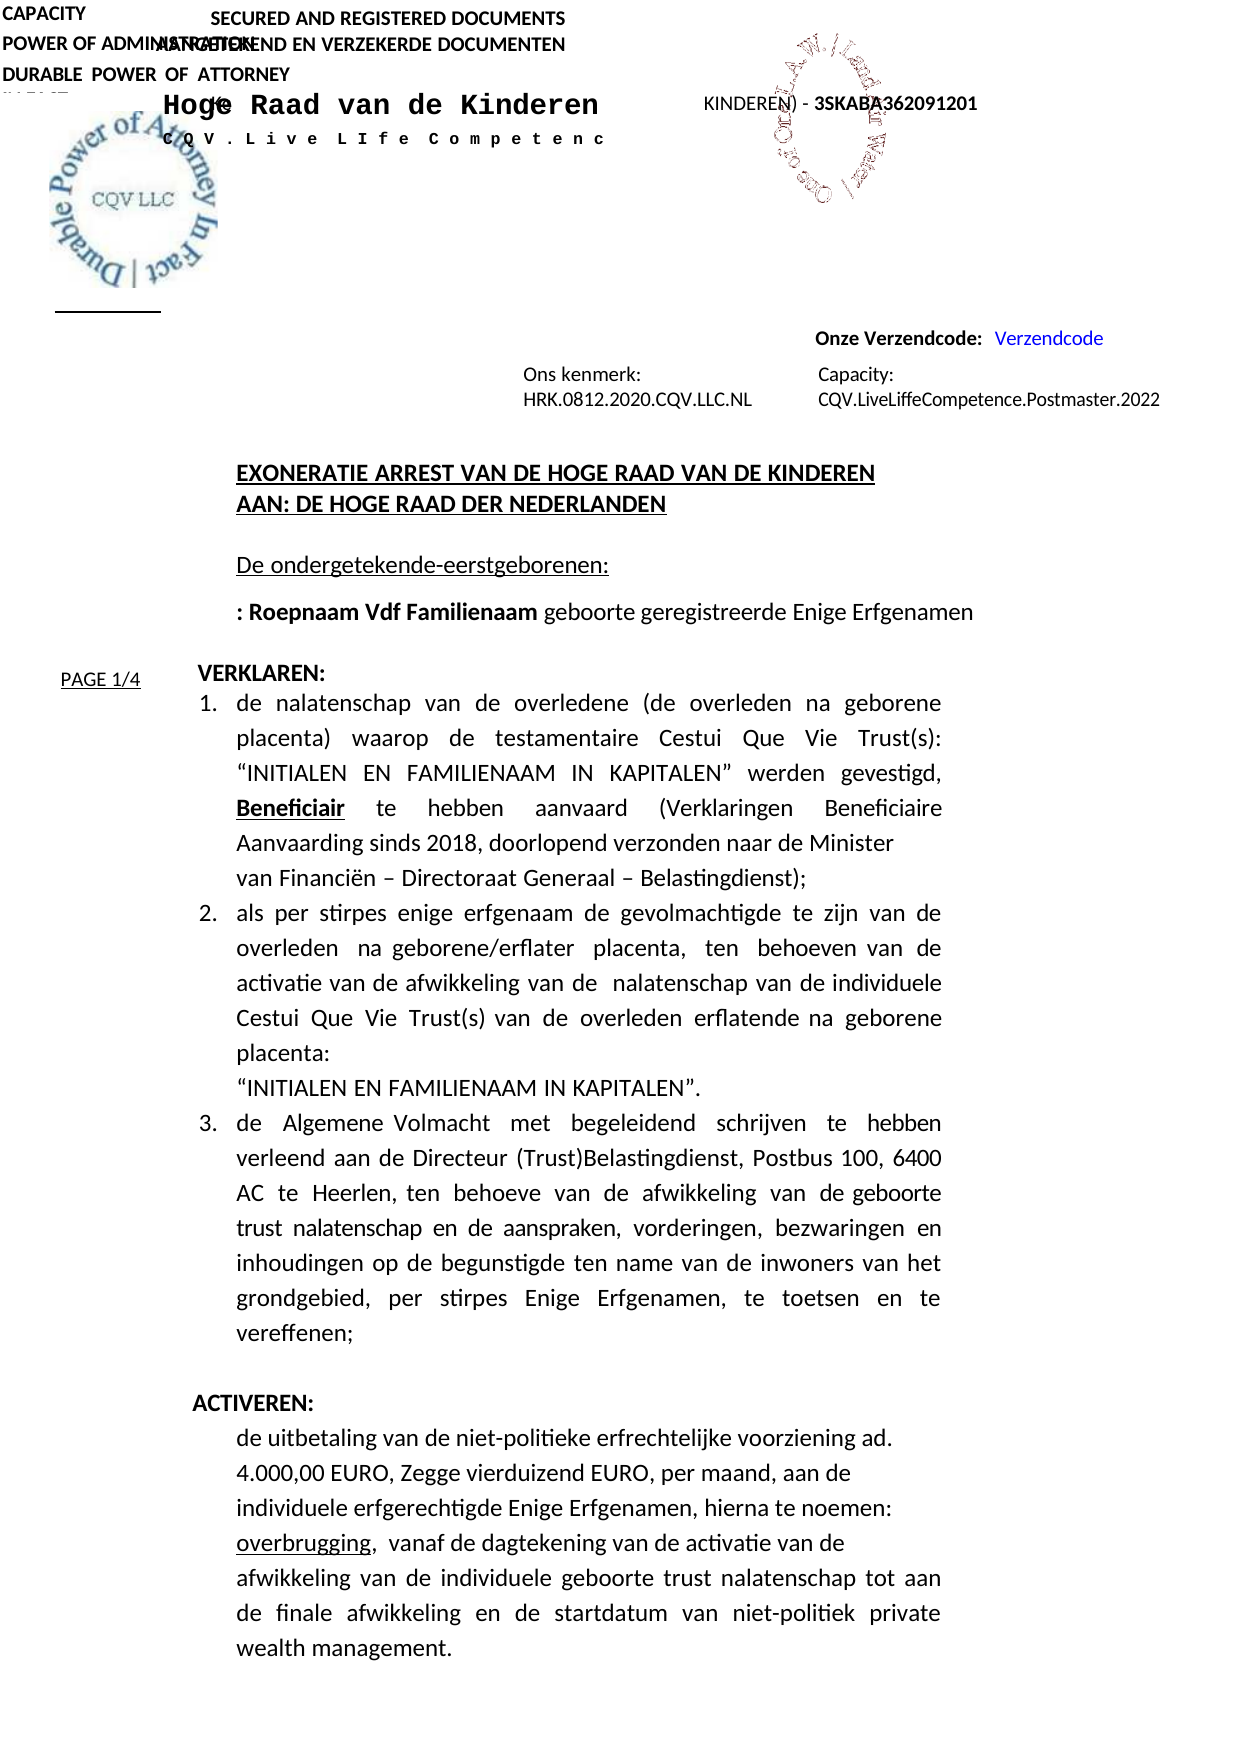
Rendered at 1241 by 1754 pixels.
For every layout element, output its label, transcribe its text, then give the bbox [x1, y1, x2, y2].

picture [49, 111, 218, 288]
list als per stirpes enige erfgenaam de gevolmachtigde te zijn van de overleden na geborene/erflater placenta, ten behoeven van de activatie van de afwikkeling van de nalatenschap van de individuele Cestui Que Vie Trust(s) van de overleden erflatende na geborene placenta: [199, 897, 942, 1068]
text VERKLAREN: [192, 657, 942, 687]
text 4.000,00 EURO, Zegge vierduizend EURO, per maand, aan de [236, 1457, 942, 1488]
text De ondergetekende-eerstgeborenen: [236, 549, 1137, 579]
text : Roepnaam Vdf Familienaam geboorte geregistreerde Enige Erfgenamen [236, 596, 1137, 626]
text de uitbetaling van de niet-politieke erfrechtelijke voorziening ad. [236, 1422, 942, 1453]
text ACTIVEREN: [192, 1387, 942, 1418]
text afwikkeling van de individuele geboorte trust nalatenschap tot aan de finale afwikkeling en de startdatum van niet-politiek private wealth management. [236, 1562, 942, 1663]
text EXONERATIE ARREST VAN DE HOGE RAAD VAN DE KINDEREN [236, 457, 1137, 488]
text “INITIALEN EN FAMILIENAAM IN KAPITALEN”. [236, 1072, 942, 1103]
text AAN: DE HOGE RAAD DER NEDERLANDEN [236, 488, 1019, 518]
list de nalatenschap van de overledene (de overleden na geborene placenta) waarop de testamentaire Cestui Que Vie Trust(s): “INITIALEN EN FAMILIENAAM IN KAPITALEN” werden gevestigd, Beneficiair te hebben aanvaard (Verklaringen Beneficiaire Aanvaarding sinds 2018, doorlopend verzonden naar de Minister [199, 687, 942, 858]
text van Financiën – Directoraat Generaal – Belastingdienst); [236, 862, 942, 893]
text overbrugging, vanaf de dagtekening van de activatie van de [236, 1527, 942, 1558]
list de Algemene Volmacht met begeleidend schrijven te hebben verleend aan de Directeur (Trust)Belastingdienst, Postbus 100, 6400 AC te Heerlen, ten behoeve van de afwikkeling van de geboorte trust nalatenschap en de aanspraken, vorderingen, bezwaringen en inhoudingen op de begunstigde ten name van de inwoners van het grondgebied, per stirpes Enige Erfgenamen, te toetsen en te vereffenen; [199, 1107, 942, 1348]
picture [774, 33, 886, 203]
text individuele erfgerechtigde Enige Erfgenamen, hierna te noemen: [236, 1492, 942, 1523]
text Onze Verzendcode: Verzendcode [148, 325, 1211, 351]
